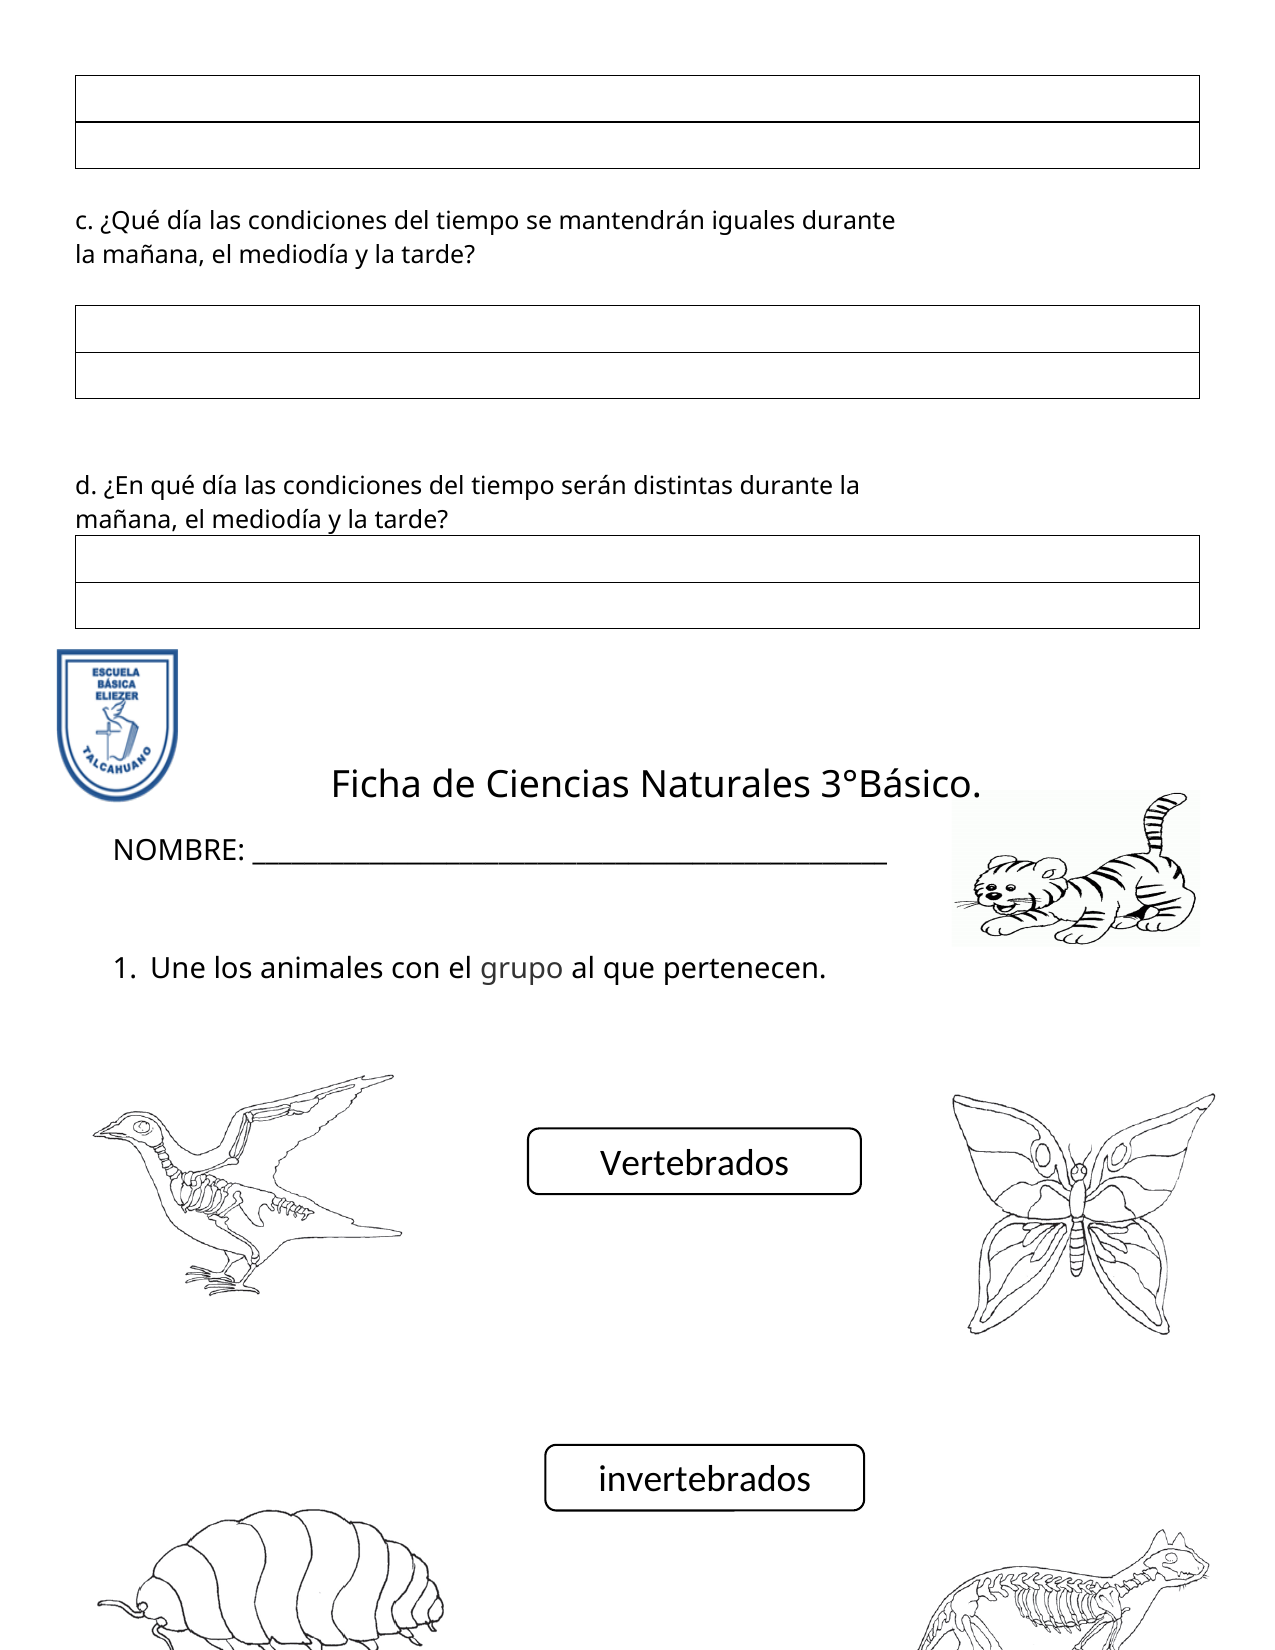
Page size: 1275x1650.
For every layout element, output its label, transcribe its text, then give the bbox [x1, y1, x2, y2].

text c. ¿Qué día las condiciones del tiempo se mantendrán iguales durante [75, 203, 1200, 237]
table_header [76, 76, 1199, 121]
text mañana, el mediodía y la tarde? [75, 501, 1200, 535]
text la mañana, el mediodía y la tarde? [75, 237, 1200, 271]
picture [951, 868, 1200, 947]
table_cell [76, 583, 1199, 628]
text d. ¿En qué día las condiciones del tiempo serán distintas durante la [75, 467, 1200, 501]
table_header [76, 306, 1199, 352]
text NOMBRE: _________________________________________________ [112, 829, 1200, 868]
table_cell [76, 123, 1199, 168]
table_header [76, 536, 1199, 582]
list Une los animales con el grupo al que pertenecen. [112, 948, 1200, 987]
picture [56, 649, 179, 803]
picture [951, 808, 1200, 829]
text Ficha de Ciencias Naturales 3°Básico. [112, 757, 1200, 808]
table_cell [76, 353, 1199, 398]
